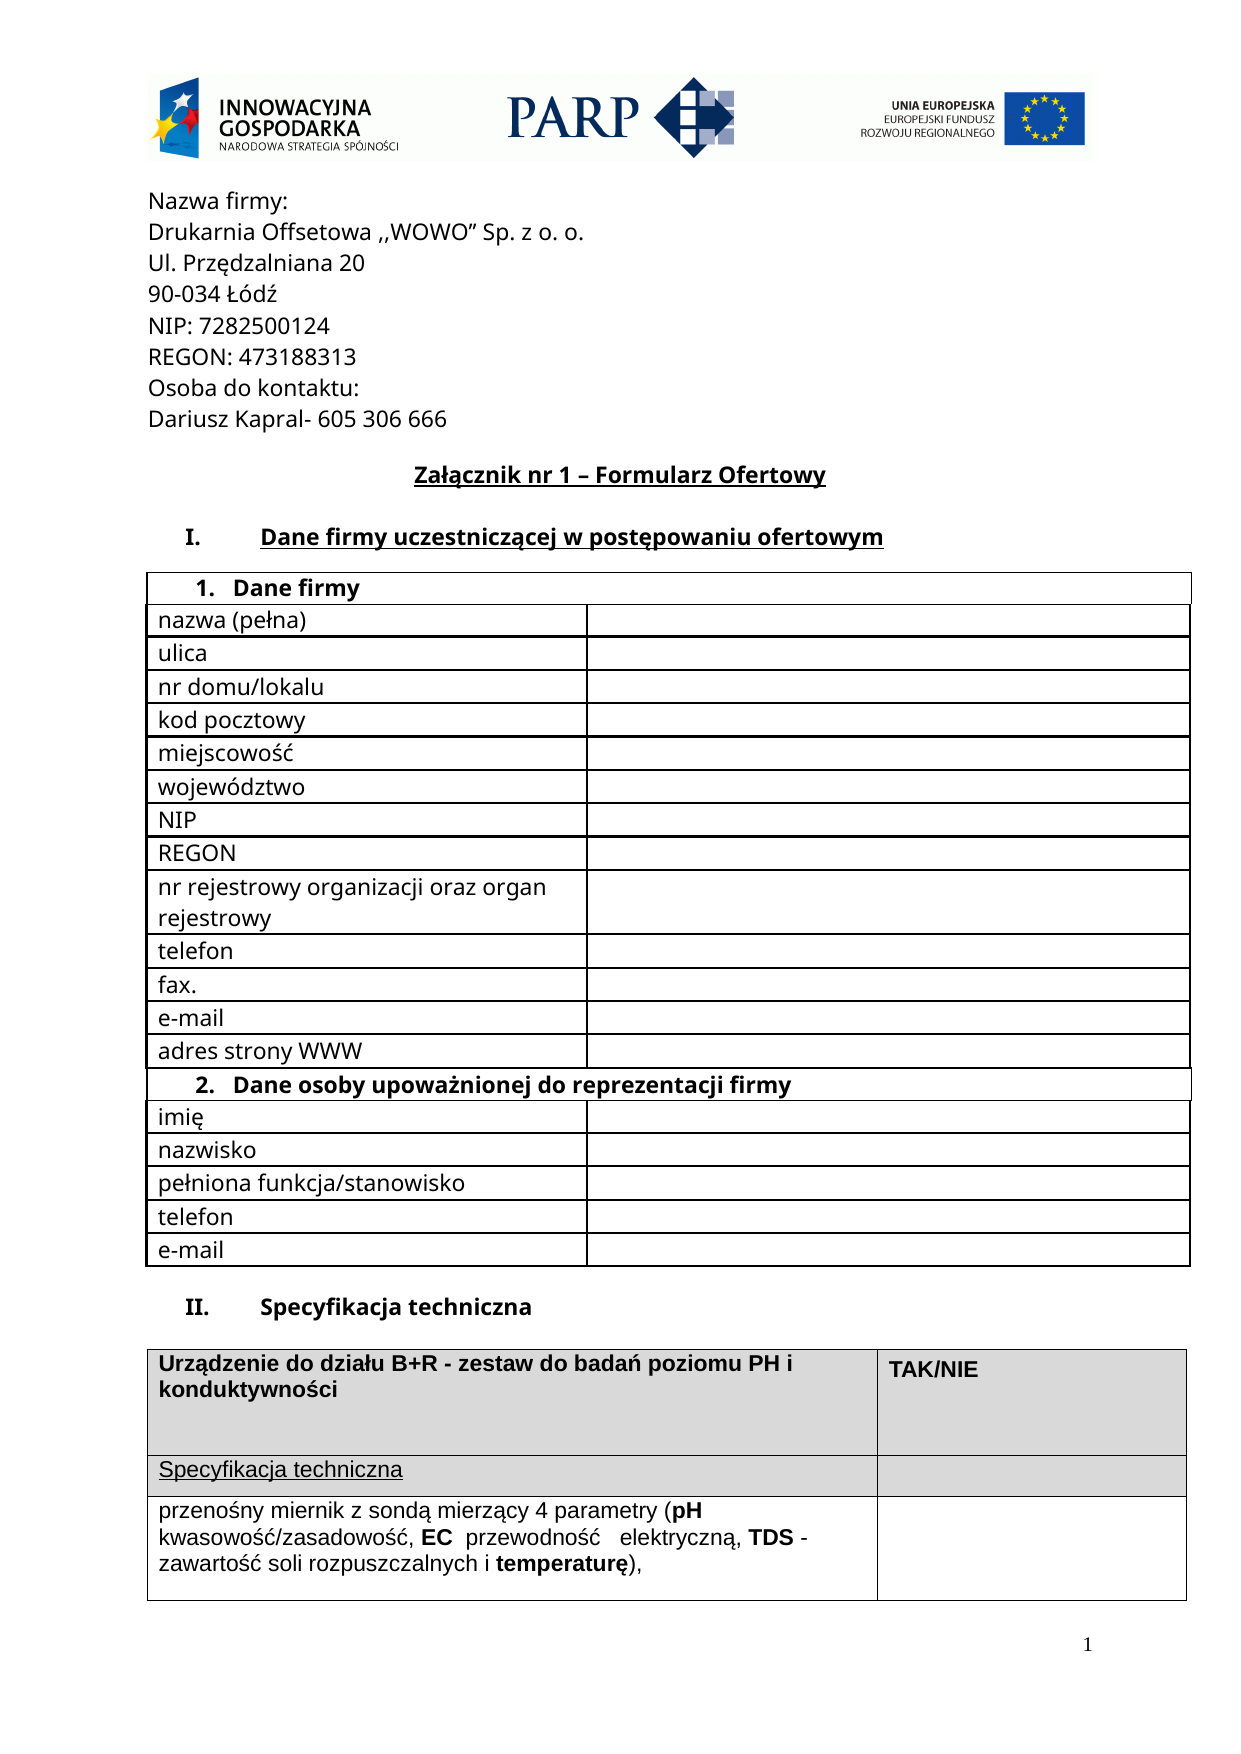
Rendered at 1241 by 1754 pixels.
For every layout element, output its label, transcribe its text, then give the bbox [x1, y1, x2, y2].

table_cell Dane osoby upoważnionej do reprezentacji firmy [148, 1069, 1191, 1100]
table_cell [588, 771, 1189, 802]
text Załącznik nr 1 – Formularz Ofertowy [148, 459, 1093, 490]
table_cell [588, 935, 1189, 967]
table_cell imię [148, 1101, 586, 1132]
table_cell przenośny miernik z sondą mierzący 4 parametry (pH kwasowość/zasadowość, EC przewodność elektryczną, TDS - zawartość soli rozpuszczalnych i temperaturę), [148, 1497, 877, 1600]
table_cell [878, 1497, 1186, 1600]
table_cell [588, 605, 1189, 635]
table_cell nazwa (pełna) [148, 605, 586, 635]
table_cell [588, 1002, 1189, 1033]
table_cell [588, 704, 1189, 735]
table_cell [588, 969, 1189, 1000]
table_cell [588, 838, 1189, 869]
table_cell kod pocztowy [148, 704, 586, 735]
table_cell nr rejestrowy organizacji oraz organ rejestrowy [148, 871, 586, 933]
list Dane firmy uczestniczącej w postępowaniu ofertowym [185, 521, 1093, 552]
table_header Urządzenie do działu B+R - zestaw do badań poziomu PH i konduktywności [148, 1350, 877, 1455]
table_cell [588, 1234, 1189, 1265]
table_cell [588, 1134, 1189, 1165]
table_cell województwo [148, 771, 586, 802]
table_header Dane firmy [148, 573, 1191, 603]
table_cell [588, 871, 1189, 933]
table_cell fax. [148, 969, 586, 1000]
table_cell miejscowość [148, 738, 586, 769]
table_cell NIP [148, 804, 586, 835]
table_cell e-mail [148, 1002, 586, 1033]
text Osoba do kontaktu: [148, 372, 1093, 403]
table_cell [878, 1456, 1186, 1496]
table_cell ulica [148, 638, 586, 669]
text 90-034 Łódź [148, 278, 1093, 309]
table_cell [588, 1167, 1189, 1198]
table_cell [588, 638, 1189, 669]
text Ul. Przędzalniana 20 [148, 247, 1093, 278]
table_header TAK/NIE [878, 1350, 1186, 1455]
table_cell [588, 1201, 1189, 1232]
table_cell pełniona funkcja/stanowisko [148, 1167, 586, 1198]
text Drukarnia Offsetowa ,,WOWO’’ Sp. z o. o. [148, 216, 1093, 247]
table_cell REGON [148, 838, 586, 869]
text Nazwa firmy: [148, 184, 1093, 216]
text Dariusz Kapral- 605 306 666 [148, 403, 1093, 434]
table_cell e-mail [148, 1234, 586, 1265]
table_cell nr domu/lokalu [148, 671, 586, 702]
table_cell Specyfikacja techniczna [148, 1456, 877, 1496]
table_cell [588, 671, 1189, 702]
table_cell [588, 804, 1189, 835]
text REGON: 473188313 [148, 341, 1093, 372]
table_cell [588, 1101, 1189, 1132]
table_cell telefon [148, 935, 586, 967]
table_cell [588, 1035, 1189, 1067]
table_cell [588, 738, 1189, 769]
list Specyfikacja techniczna [185, 1291, 1093, 1322]
table_cell telefon [148, 1201, 586, 1232]
table_cell nazwisko [148, 1134, 586, 1165]
text NIP: 7282500124 [148, 309, 1093, 341]
table_cell adres strony WWW [148, 1035, 586, 1067]
